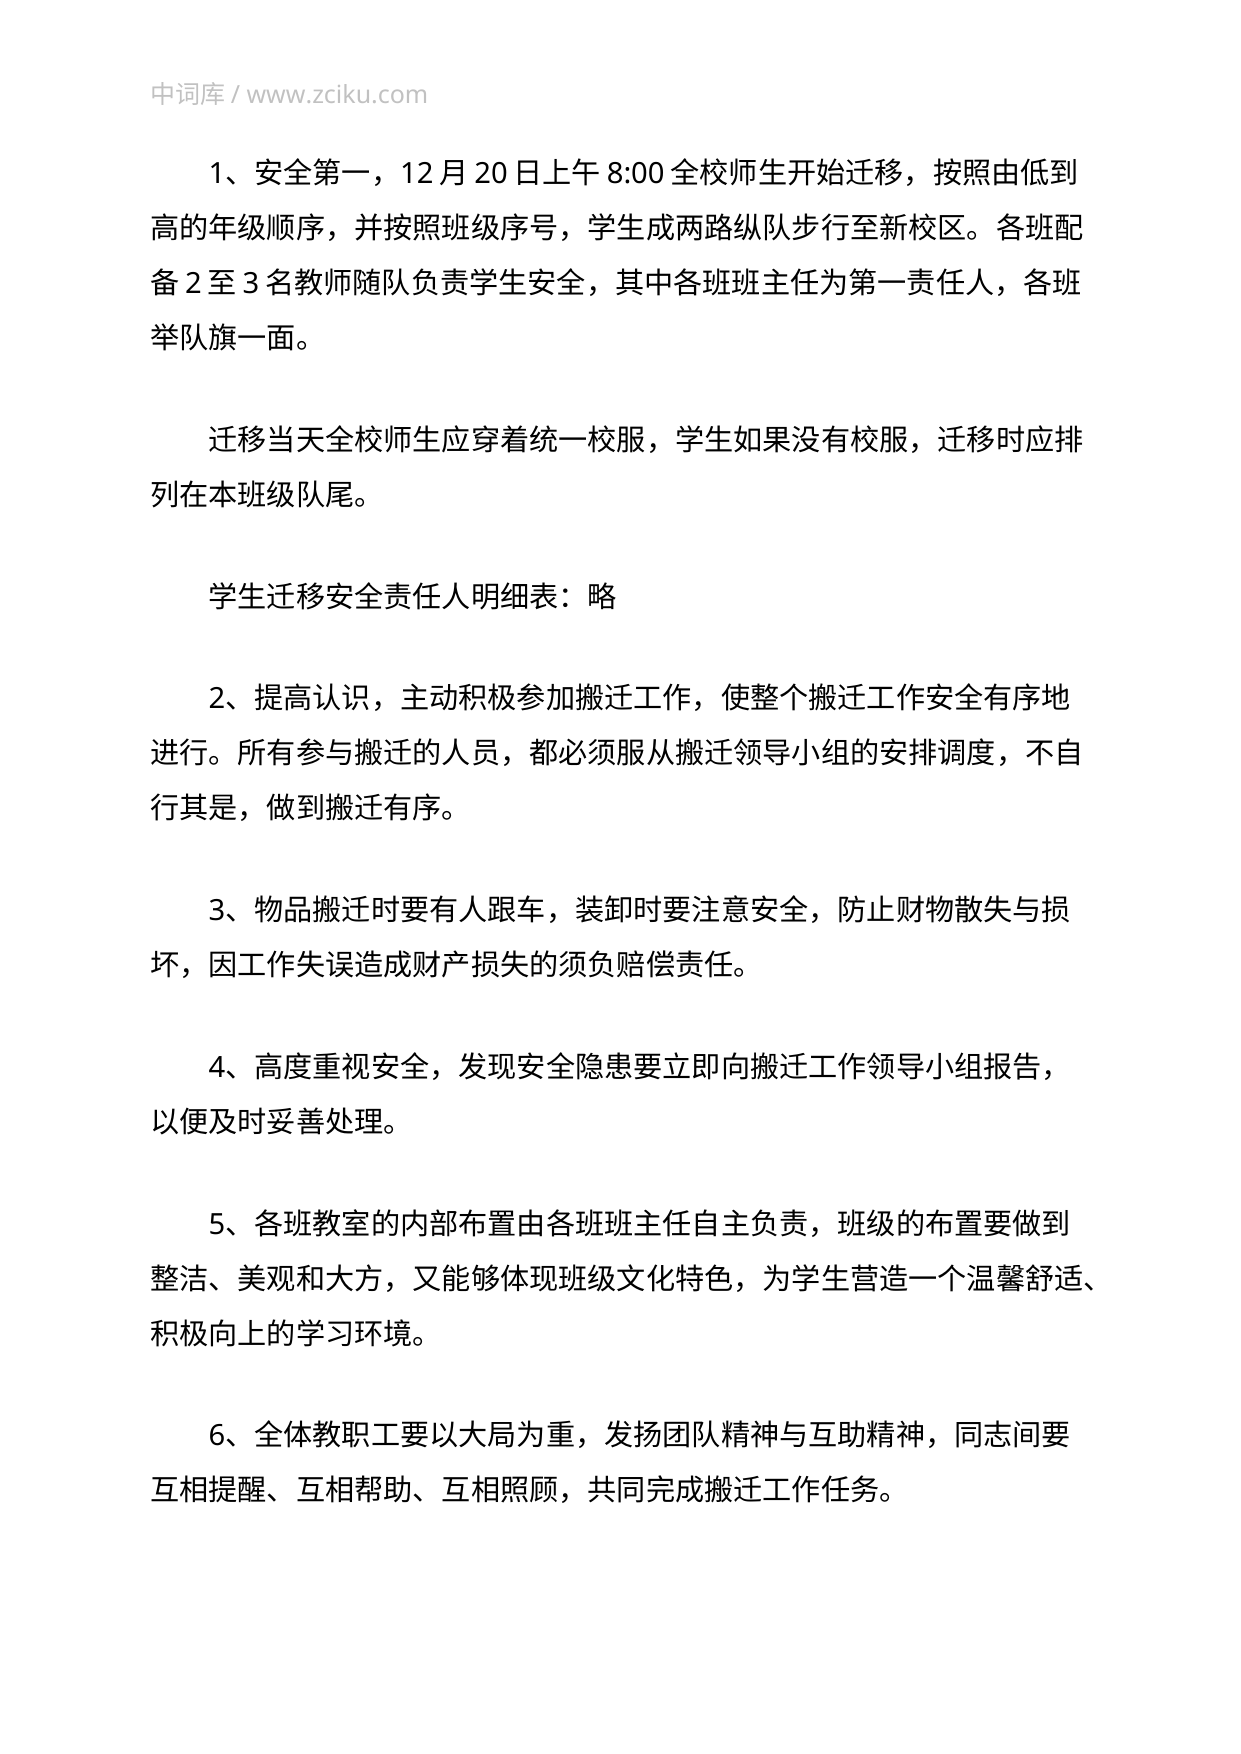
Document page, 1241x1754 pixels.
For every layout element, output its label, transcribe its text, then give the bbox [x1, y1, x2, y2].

text 6、全体教职工要以大局为重，发扬团队精神与互助精神，同志间要互相提醒、互相帮助、互相照顾，共同完成搬迁工作任务。 [150, 1412, 1090, 1509]
text 学生迁移安全责任人明细表：略 [150, 573, 1090, 616]
text 2、提高认识，主动积极参加搬迁工作，使整个搬迁工作安全有序地进行。所有参与搬迁的人员，都必须服从搬迁领导小组的安排调度，不自行其是，做到搬迁有序。 [150, 675, 1090, 827]
text 4、高度重视安全，发现安全隐患要立即向搬迁工作领导小组报告，以便及时妥善处理。 [150, 1043, 1090, 1141]
text 5、各班教室的内部布置由各班班主任自主负责，班级的布置要做到整洁、美观和大方，又能够体现班级文化特色，为学生营造一个温馨舒适、积极向上的学习环境。 [150, 1200, 1090, 1352]
text 迁移当天全校师生应穿着统一校服，学生如果没有校服，迁移时应排列在本班级队尾。 [150, 417, 1090, 514]
text 3、物品搬迁时要有人跟车，装卸时要注意安全，防止财物散失与损坏，因工作失误造成财产损失的须负赔偿责任。 [150, 887, 1090, 984]
text 1、安全第一，12月20日上午8:00全校师生开始迁移，按照由低到高的年级顺序，并按照班级序号，学生成两路纵队步行至新校区。各班配备2至3名教师随队负责学生安全，其中各班班主任为第一责任人，各班举队旗一面。 [150, 150, 1090, 357]
